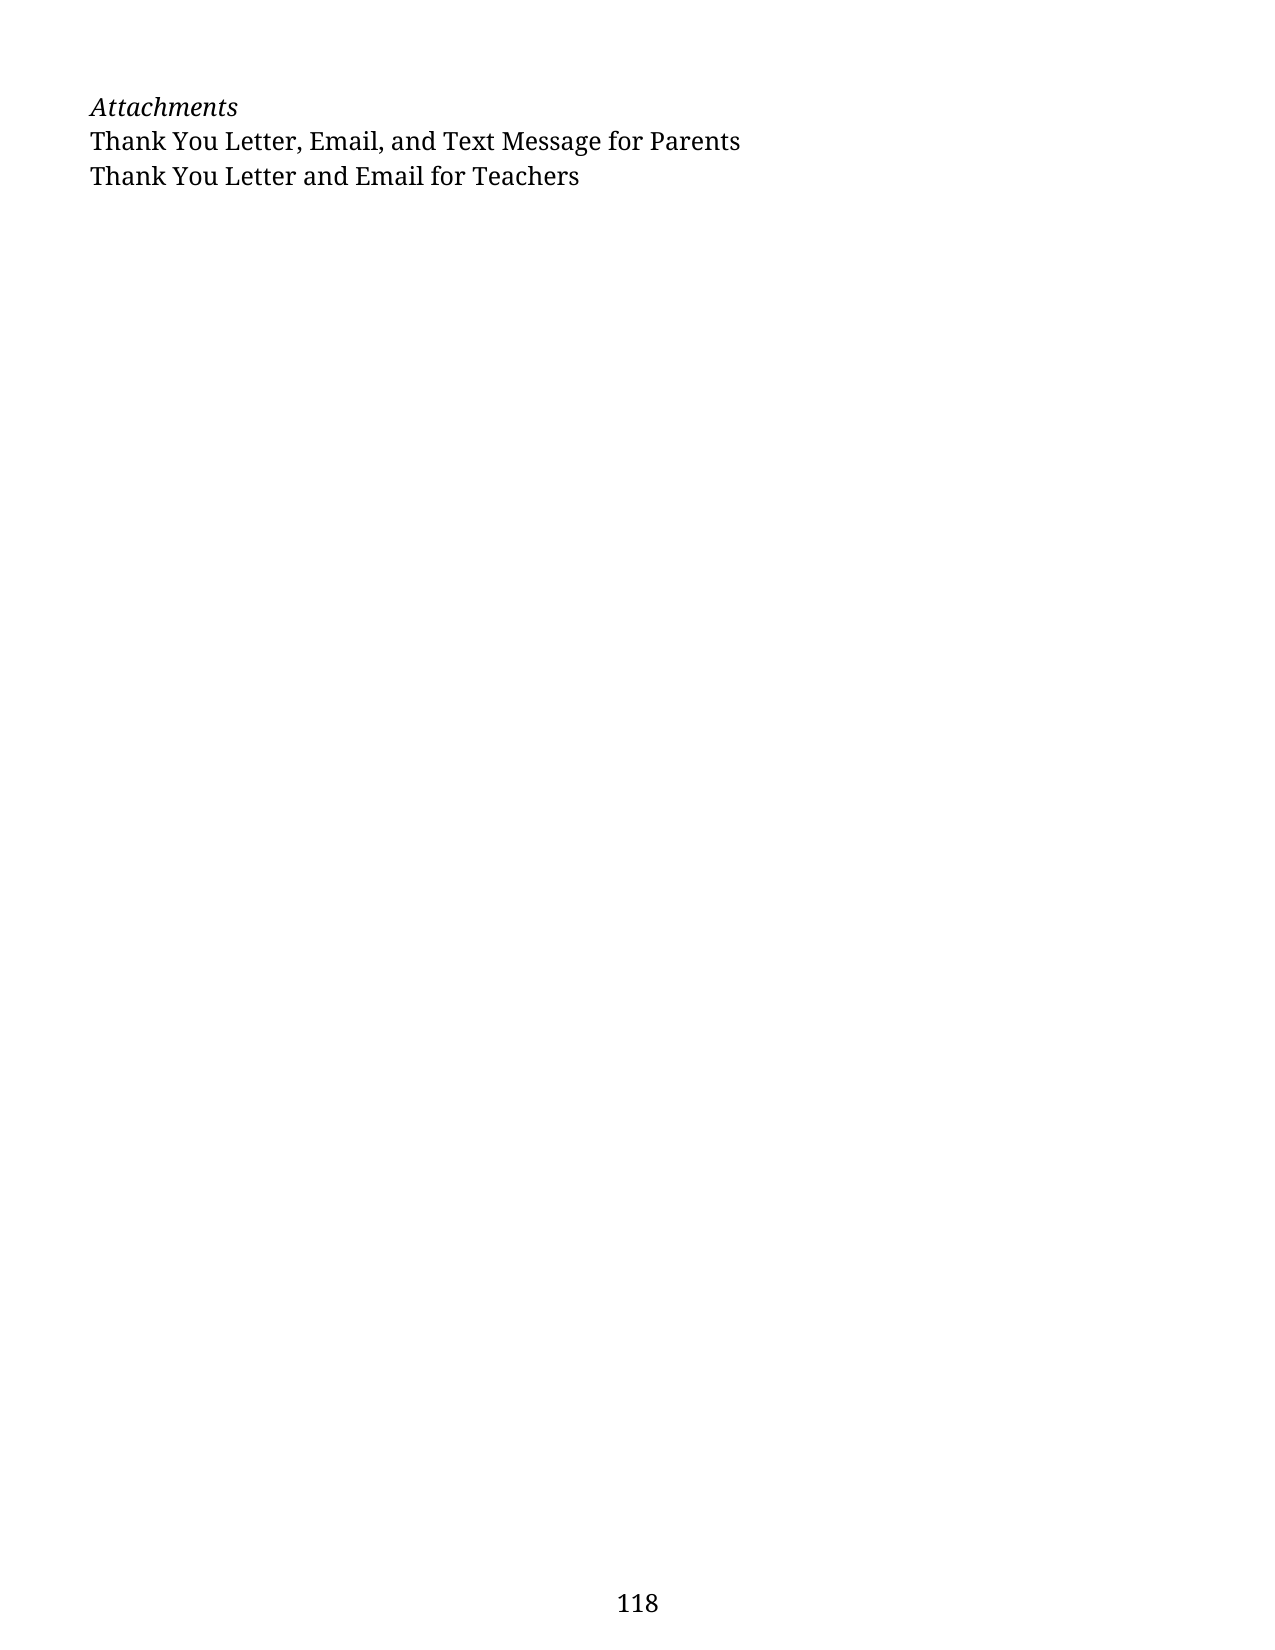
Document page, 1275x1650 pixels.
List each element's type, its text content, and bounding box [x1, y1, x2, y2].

text Thank You Letter, Email, and Text Message for Parents [90, 124, 1185, 158]
text Thank You Letter and Email for Teachers [90, 158, 1185, 192]
text Attachments [90, 90, 1185, 124]
